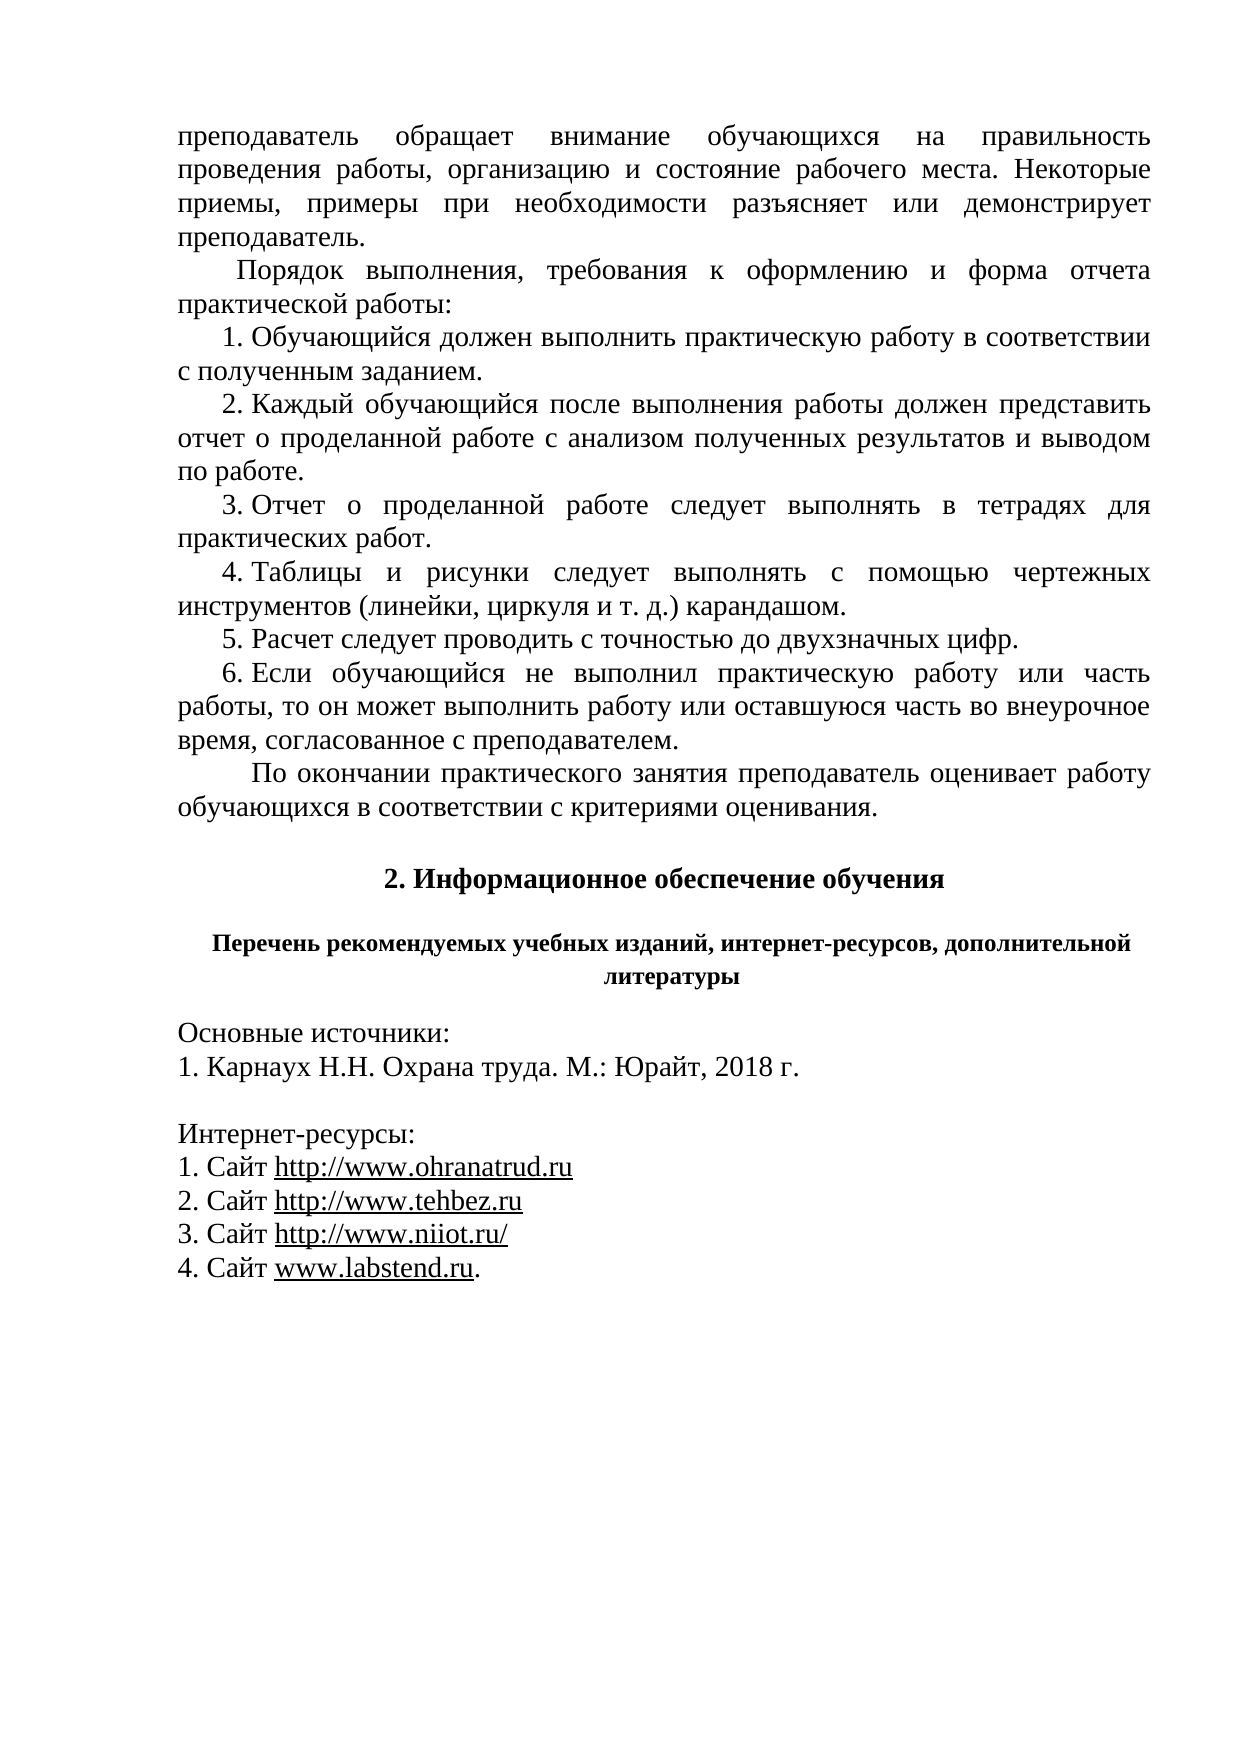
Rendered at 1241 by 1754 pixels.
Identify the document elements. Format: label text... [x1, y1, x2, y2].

text 1. Сайт http://www.ohranatrud.ru [177, 1149, 1152, 1183]
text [177, 118, 1152, 252]
list Таблицы и рисунки следует выполнять с помощью чертежных инструментов (линейки, циркуля и т. д.) карандашом. [177, 554, 1152, 621]
text Порядок выполнения, требования к оформлению и форма отчета практической работы: [177, 252, 1152, 319]
text Интернет-ресурсы: [177, 1116, 1152, 1149]
list Отчет о проделанной работе следует выполнять в тетрадях для практических работ. [177, 487, 1152, 554]
text 4. Сайт www.labstend.ru. [177, 1250, 1152, 1283]
text 1. Карнаух Н.Н. Охрана труда. М.: Юрайт, 2018 г. [177, 1049, 1152, 1082]
text 2. Информационное обеспечение обучения [177, 861, 1152, 894]
text 2. Сайт http://www.tehbez.ru [177, 1183, 1152, 1216]
text Перечень рекомендуемых учебных изданий, интернет-ресурсов, дополнительной литературы [192, 928, 1152, 990]
list Расчет следует проводить с точностью до двухзначных цифр. [177, 621, 1152, 655]
list Обучающийся должен выполнить практическую работу в соответствии с полученным заданием. [177, 319, 1152, 386]
list Каждый обучающийся после выполнения работы должен представить отчет о проделанной работе с анализом полученных результатов и выводом по работе. [177, 386, 1152, 487]
text 3. Сайт http://www.niiot.ru/ [177, 1216, 1152, 1250]
list Если обучающийся не выполнил практическую работу или часть работы, то он может выполнить работу или оставшуюся часть во внеурочное время, согласованное с преподавателем. [177, 655, 1152, 755]
text Основные источники: [177, 1015, 1152, 1049]
text По окончании практического занятия преподаватель оценивает работу обучающихся в соответствии с критериями оценивания. [177, 755, 1152, 822]
